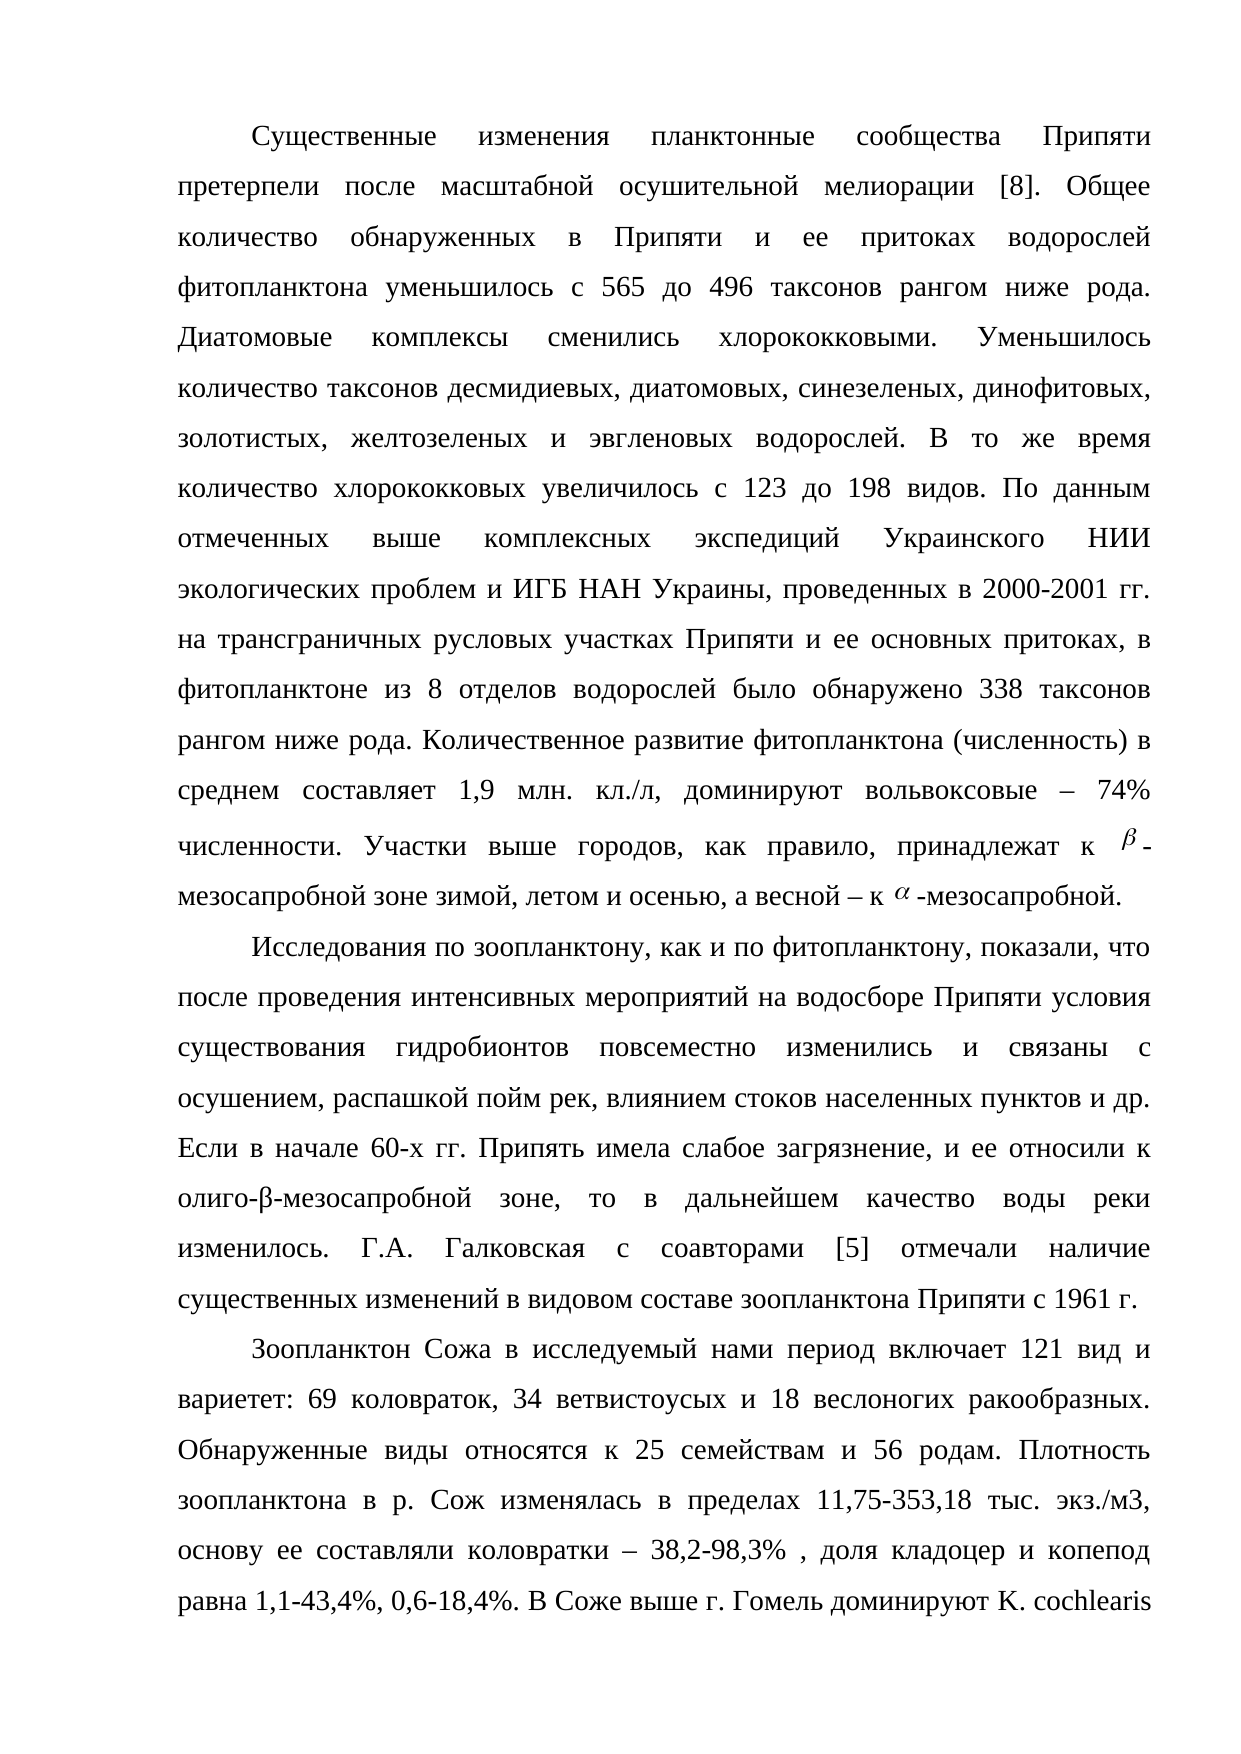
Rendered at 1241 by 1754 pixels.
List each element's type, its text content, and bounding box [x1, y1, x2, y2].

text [177, 1331, 1152, 1616]
text Существенные изменения планктонные сообщества Припяти претерпели после масштабной осушительной мелиорации [8]. Общее количество обнаруженных в Припяти и ее притоках водорослей фитопланктона уменьшилось с 565 до 496 таксонов рангом ниже рода. Диатомовые комплексы сменились хлорококковыми. Уменьшилось количество таксонов десмидиевых, диатомовых, синезеленых, динофитовых, золотистых, желтозеленых и эвгленовых водорослей. В то же время количество хлорококковых увеличилось с 123 до 198 видов. По данным отмеченных выше комплексных экспедиций Украинского НИИ экологических проблем и ИГБ НАН Украины, проведенных в 2000-2001 гг. на трансграничных русловых участках Припяти и ее основных притоках, в фитопланктоне из 8 отделов водорослей было обнаружено 338 таксонов рангом ниже рода. Количественное развитие фитопланктона (численность) в среднем составляет 1,9 млн. кл./л, доминируют вольвоксовые – 74% численности. Участки выше городов, как правило, принадлежат к -мезосапробной зоне зимой, летом и осенью, а весной – к -мезосапробной. [177, 118, 1152, 912]
text Исследования по зоопланктону, как и по фитопланктону, показали, что после проведения интенсивных мероприятий на водосборе Припяти условия существования гидробионтов повсеместно изменились и связаны с осушением, распашкой пойм рек, влиянием стоков населенных пунктов и др. Если в начале 60-х гг. Припять имела слабое загрязнение, и ее относили к олиго-β-мезосапробной зоне, то в дальнейшем качество воды реки изменилось. Г.А. Галковская с соавторами [5] отмечали наличие существенных изменений в видовом составе зоопланктона Припяти с 1961 г. [177, 929, 1152, 1314]
